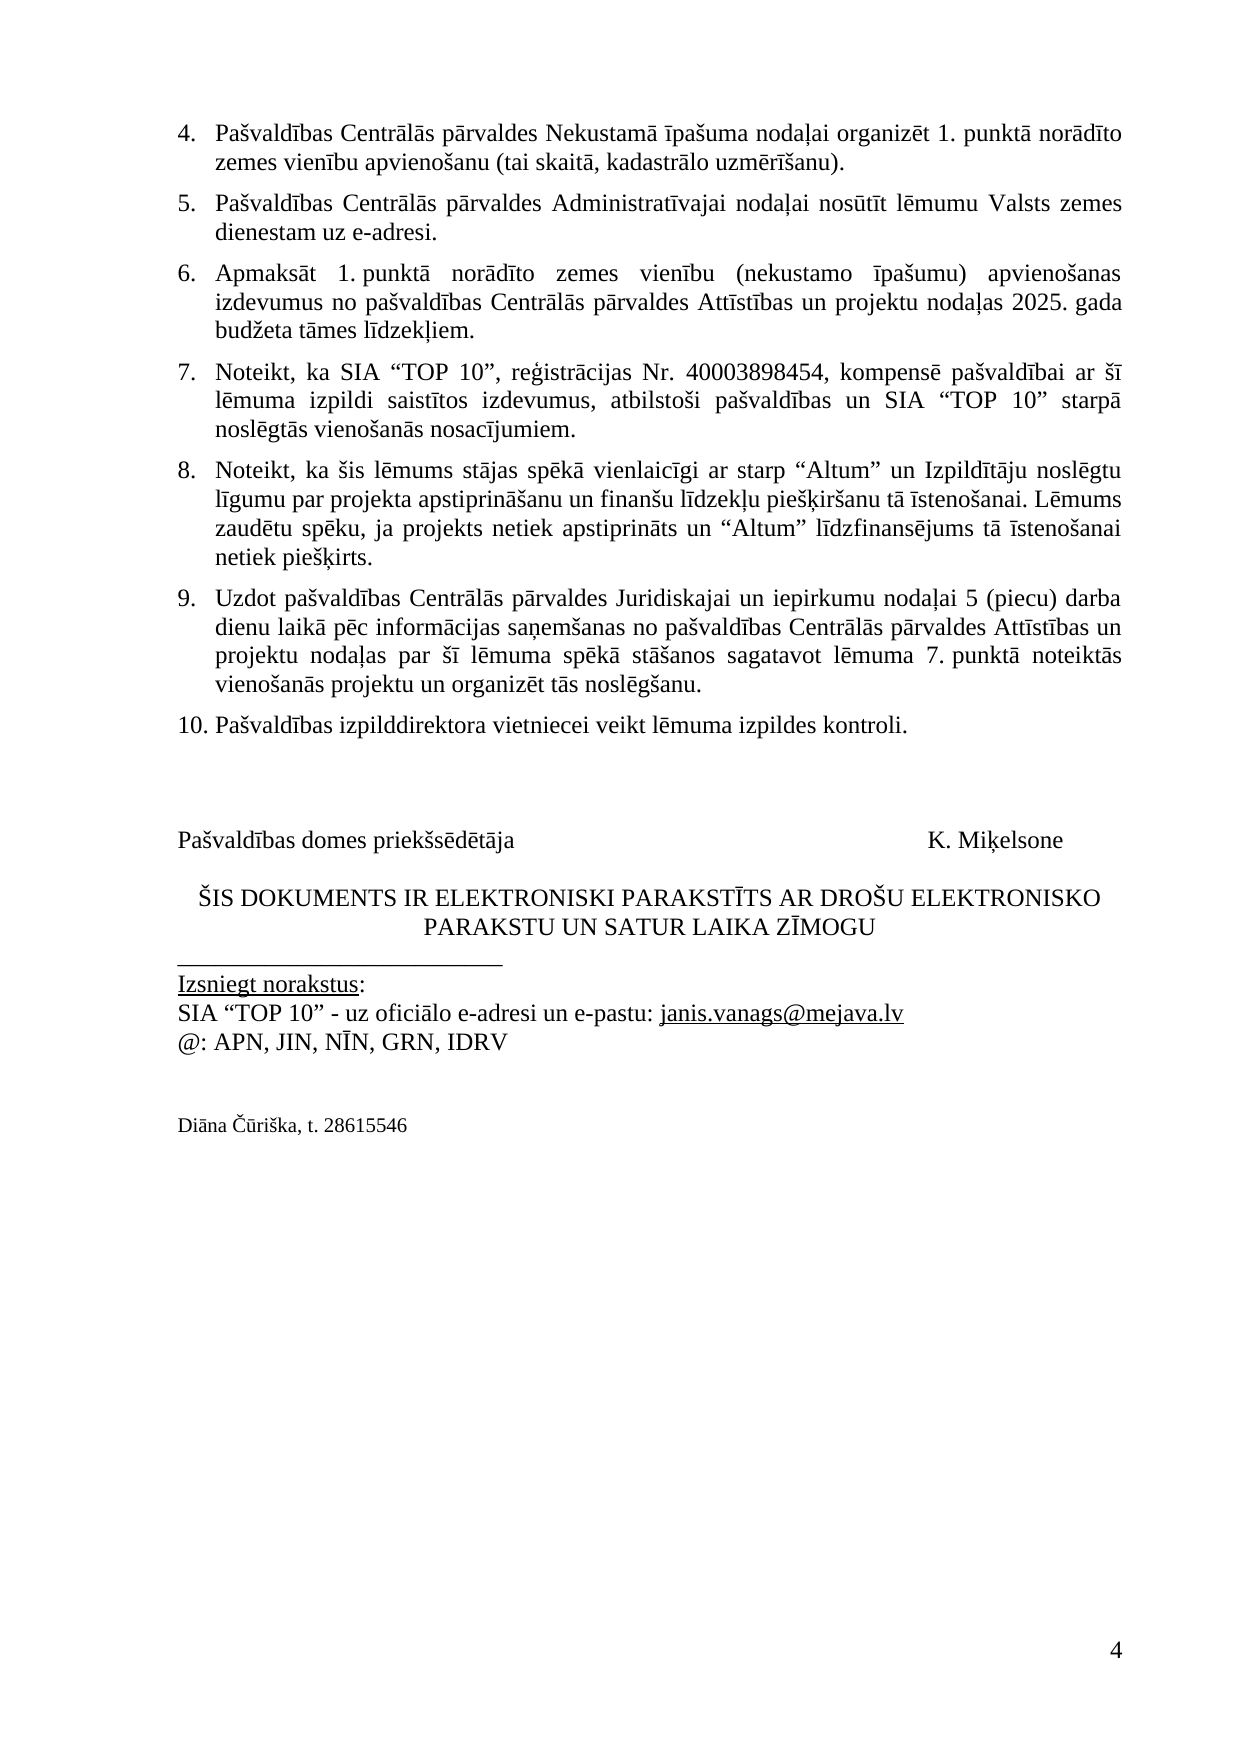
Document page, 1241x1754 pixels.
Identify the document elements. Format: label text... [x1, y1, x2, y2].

text Diāna Čūriška, t. 28615546 [177, 1113, 1122, 1137]
text ŠIS DOKUMENTS IR ELEKTRONISKI PARAKSTĪTS AR DROŠU ELEKTRONISKO PARAKSTU UN SATUR LAIKA ZĪMOGU [177, 883, 1122, 941]
list Uzdot pašvaldības Centrālās pārvaldes Juridiskajai un iepirkumu nodaļai 5 (piecu) darba dienu laikā pēc informācijas saņemšanas no pašvaldības Centrālās pārvaldes Attīstības un projektu nodaļas par šī lēmuma spēkā stāšanos sagatavot lēmuma 7. punktā noteiktās vienošanās projektu un organizēt tās noslēgšanu. [177, 583, 1122, 698]
list Pašvaldības Centrālās pārvaldes Nekustamā īpašuma nodaļai organizēt 1. punktā norādīto zemes vienību apvienošanu (tai skaitā, kadastrālo uzmērīšanu). [177, 118, 1122, 176]
list Noteikt, ka šis lēmums stājas spēkā vienlaicīgi ar starp “Altum” un Izpildītāju noslēgtu līgumu par projekta apstiprināšanu un finanšu līdzekļu piešķiršanu tā īstenošanai. Lēmums zaudētu spēku, ja projekts netiek apstiprināts un “Altum” līdzfinansējums tā īstenošanai netiek piešķirts. [177, 456, 1122, 571]
list Apmaksāt 1. punktā norādīto zemes vienību (nekustamo īpašumu) apvienošanas izdevumus no pašvaldības Centrālās pārvaldes Attīstības un projektu nodaļas 2025. gada budžeta tāmes līdzekļiem. [177, 258, 1122, 344]
text Pašvaldības domes priekšsēdētāja K. Miķelsone [177, 826, 1122, 854]
text SIA “TOP 10” - uz oficiālo e-adresi un e-pastu: janis.vanags@mejava.lv [177, 998, 1122, 1027]
list Pašvaldības Centrālās pārvaldes Administratīvajai nodaļai nosūtīt lēmumu Valsts zemes dienestam uz e-adresi. [177, 188, 1122, 246]
text Izsniegt norakstus: [177, 969, 1122, 998]
text @: APN, JIN, NĪN, GRN, IDRV [177, 1027, 1122, 1056]
list Noteikt, ka SIA “TOP 10”, reģistrācijas Nr. 40003898454, kompensē pašvaldībai ar šī lēmuma izpildi saistītos izdevumus, atbilstoši pašvaldības un SIA “TOP 10” starpā noslēgtās vienošanās nosacījumiem. [177, 357, 1122, 443]
text __________________________ [177, 941, 1122, 969]
list Pašvaldības izpilddirektora vietniecei veikt lēmuma izpildes kontroli. [177, 711, 1122, 739]
